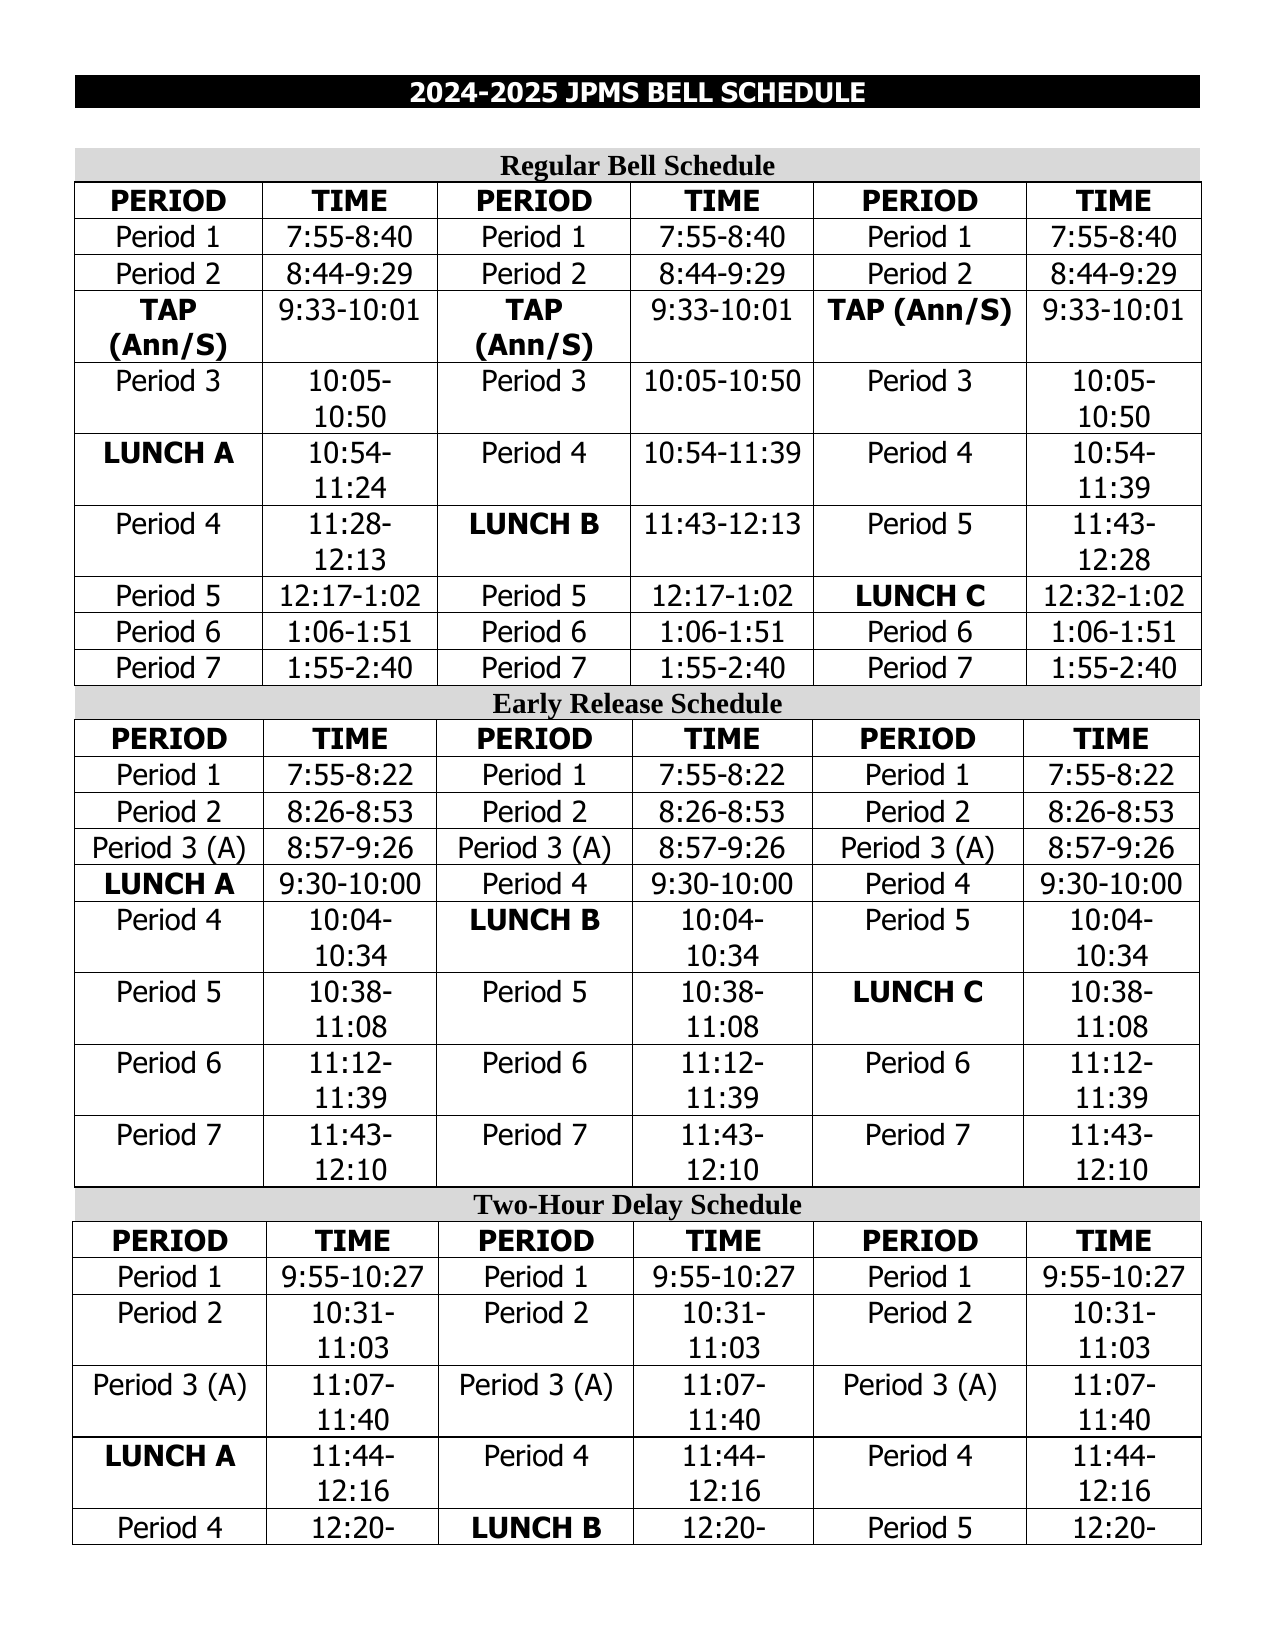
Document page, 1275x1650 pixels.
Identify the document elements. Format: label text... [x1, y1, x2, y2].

table_cell Period 7 [437, 1116, 632, 1186]
table_cell Period 4 [75, 506, 262, 576]
table_cell 8:57-9:26 [633, 829, 812, 864]
table_header TIME [267, 1222, 438, 1257]
table_cell 11:28-12:13 [263, 506, 437, 576]
table_cell 8:57-9:26 [264, 829, 436, 864]
table_cell 8:57-9:26 [1024, 829, 1199, 864]
table_header PERIOD [437, 720, 632, 756]
table_cell 10:05-10:50 [263, 363, 437, 433]
table_cell Period 2 [437, 793, 632, 828]
table_cell Period 2 [75, 793, 263, 828]
table_cell 1:55-2:40 [631, 650, 813, 685]
table_header TIME [634, 1222, 813, 1257]
text Regular Bell Schedule [75, 148, 1200, 181]
table_cell LUNCH B [439, 1509, 633, 1544]
text 2024-2025 JPMS BELL SCHEDULE [75, 75, 1200, 108]
table_header PERIOD [438, 183, 630, 218]
table_header TIME [1027, 1222, 1201, 1257]
table_cell Period 4 [813, 865, 1023, 901]
table_cell Period 6 [814, 613, 1026, 648]
table_cell 11:44-12:16 [634, 1438, 813, 1508]
text Two-Hour Delay Schedule [75, 1188, 1200, 1221]
table_header PERIOD [73, 1222, 266, 1257]
table_cell Period 7 [75, 650, 262, 685]
table_cell 10:04-10:34 [264, 902, 436, 972]
table_header PERIOD [813, 720, 1023, 756]
table_cell 11:44-12:16 [1027, 1438, 1201, 1508]
table_cell 12:20-12:52 [634, 1509, 813, 1544]
table_cell Period 4 [438, 434, 630, 504]
table_cell 11:12-11:39 [264, 1045, 436, 1115]
table_cell LUNCH C [813, 973, 1023, 1043]
table_cell 12:20-12:52 [267, 1509, 438, 1544]
table_cell 10:04-10:34 [1024, 902, 1199, 972]
table_cell Period 2 [814, 1295, 1026, 1365]
table_header TIME [1024, 720, 1199, 756]
table_cell Period 5 [814, 1509, 1026, 1544]
table_cell Period 6 [813, 1045, 1023, 1115]
table_cell 10:05-10:50 [631, 363, 813, 433]
table_cell LUNCH A [73, 1438, 266, 1508]
table_cell Period 1 [73, 1258, 266, 1293]
table_header PERIOD [814, 1222, 1026, 1257]
table_cell TAP (Ann/S) [438, 291, 630, 362]
table_cell 8:44-9:29 [631, 255, 813, 290]
table_cell Period 5 [814, 506, 1026, 576]
table_cell 9:33-10:01 [1027, 291, 1201, 362]
table_cell Period 7 [75, 1116, 263, 1186]
table_cell Period 2 [814, 255, 1026, 290]
table_header PERIOD [75, 720, 263, 756]
table_cell 7:55-8:22 [264, 757, 436, 792]
table_cell Period 2 [439, 1295, 633, 1365]
table_cell 10:05-10:50 [1027, 363, 1201, 433]
table_cell 12:17-1:02 [263, 577, 437, 612]
table_cell Period 2 [438, 255, 630, 290]
table_cell LUNCH B [438, 506, 630, 576]
table_cell 7:55-8:40 [263, 219, 437, 254]
table_header PERIOD [814, 183, 1026, 218]
table_cell Period 3 (A) [75, 829, 263, 864]
table_cell 9:55-10:27 [1027, 1258, 1201, 1293]
table_cell TAP (Ann/S) [814, 291, 1026, 362]
table_cell 9:33-10:01 [263, 291, 437, 362]
table_cell 7:55-8:22 [633, 757, 812, 792]
table_cell 10:38-11:08 [1024, 973, 1199, 1043]
table_cell 8:44-9:29 [263, 255, 437, 290]
table_cell Period 4 [437, 865, 632, 901]
table_cell 11:07-11:40 [1027, 1366, 1201, 1436]
table_cell 9:33-10:01 [631, 291, 813, 362]
table_cell 11:12-11:39 [633, 1045, 812, 1115]
table_cell TAP (Ann/S) [75, 291, 262, 362]
table_cell 8:26-8:53 [264, 793, 436, 828]
table_cell Period 6 [75, 1045, 263, 1115]
table_cell 11:07-11:40 [267, 1366, 438, 1436]
table_cell LUNCH B [437, 902, 632, 972]
table_cell 9:30-10:00 [264, 865, 436, 901]
table_cell 10:54-11:39 [1027, 434, 1201, 504]
table_cell 9:30-10:00 [633, 865, 812, 901]
table_cell 10:04-10:34 [633, 902, 812, 972]
table_cell Period 5 [438, 577, 630, 612]
table_cell Period 3 (A) [814, 1366, 1026, 1436]
table_cell 7:55-8:22 [1024, 757, 1199, 792]
table_cell Period 4 [814, 1438, 1026, 1508]
table_cell Period 3 (A) [439, 1366, 633, 1436]
table_header TIME [633, 720, 812, 756]
text Early Release Schedule [75, 686, 1200, 719]
table_cell Period 6 [438, 613, 630, 648]
table_cell 1:06-1:51 [263, 613, 437, 648]
table_header TIME [631, 183, 813, 218]
table_cell Period 1 [75, 757, 263, 792]
table_cell Period 1 [439, 1258, 633, 1293]
table_cell 10:38-11:08 [264, 973, 436, 1043]
table_cell 8:26-8:53 [1024, 793, 1199, 828]
table_cell 12:32-1:02 [1027, 577, 1201, 612]
table_cell Period 1 [814, 219, 1026, 254]
table_header TIME [263, 183, 437, 218]
table_cell Period 4 [814, 434, 1026, 504]
table_cell 9:55-10:27 [634, 1258, 813, 1293]
table_cell Period 4 [73, 1509, 266, 1544]
table_cell Period 5 [75, 577, 262, 612]
table_cell 11:12-11:39 [1024, 1045, 1199, 1115]
table_cell Period 3 (A) [813, 829, 1023, 864]
table_cell 11:07-11:40 [634, 1366, 813, 1436]
table_header PERIOD [439, 1222, 633, 1257]
table_cell Period 1 [438, 219, 630, 254]
table_cell 1:55-2:40 [1027, 650, 1201, 685]
table_cell LUNCH A [75, 434, 262, 504]
table_cell 11:43-12:13 [631, 506, 813, 576]
table_header PERIOD [75, 183, 262, 218]
table_cell 10:38-11:08 [633, 973, 812, 1043]
table_cell Period 2 [73, 1295, 266, 1365]
table_cell 1:55-2:40 [263, 650, 437, 685]
table_cell 10:31-11:03 [267, 1295, 438, 1365]
table_cell LUNCH C [814, 577, 1026, 612]
table_cell Period 4 [439, 1438, 633, 1508]
table_cell Period 1 [437, 757, 632, 792]
table_header TIME [264, 720, 436, 756]
table_cell 11:43-12:10 [1024, 1116, 1199, 1186]
table_cell Period 5 [437, 973, 632, 1043]
table_cell Period 3 (A) [73, 1366, 266, 1436]
table_cell Period 6 [75, 613, 262, 648]
table_cell 10:31-11:03 [634, 1295, 813, 1365]
table_cell 12:20-12:52 [1027, 1509, 1201, 1544]
table_cell Period 3 [75, 363, 262, 433]
table_cell Period 7 [438, 650, 630, 685]
table_cell Period 2 [813, 793, 1023, 828]
table_cell 10:54-11:39 [631, 434, 813, 504]
table_cell 11:43-12:28 [1027, 506, 1201, 576]
table_cell Period 5 [75, 973, 263, 1043]
table_cell 12:17-1:02 [631, 577, 813, 612]
table_cell Period 5 [813, 902, 1023, 972]
table_cell 10:54-11:24 [263, 434, 437, 504]
table_cell Period 3 (A) [437, 829, 632, 864]
table_cell 9:55-10:27 [267, 1258, 438, 1293]
table_cell 11:44-12:16 [267, 1438, 438, 1508]
table_cell Period 4 [75, 902, 263, 972]
table_cell 9:30-10:00 [1024, 865, 1199, 901]
table_cell Period 2 [75, 255, 262, 290]
table_cell 1:06-1:51 [1027, 613, 1201, 648]
table_cell Period 1 [75, 219, 262, 254]
table_cell Period 1 [813, 757, 1023, 792]
table_cell Period 3 [438, 363, 630, 433]
table_cell 8:26-8:53 [633, 793, 812, 828]
table_cell Period 6 [437, 1045, 632, 1115]
table_cell Period 7 [813, 1116, 1023, 1186]
table_cell 8:44-9:29 [1027, 255, 1201, 290]
table_cell LUNCH A [75, 865, 263, 901]
table_cell 11:43-12:10 [633, 1116, 812, 1186]
table_cell Period 3 [814, 363, 1026, 433]
table_cell 7:55-8:40 [631, 219, 813, 254]
table_cell Period 7 [814, 650, 1026, 685]
table_cell 11:43-12:10 [264, 1116, 436, 1186]
table_cell Period 1 [814, 1258, 1026, 1293]
table_cell 1:06-1:51 [631, 613, 813, 648]
table_cell 7:55-8:40 [1027, 219, 1201, 254]
table_header TIME [1027, 183, 1201, 218]
table_cell 10:31-11:03 [1027, 1295, 1201, 1365]
